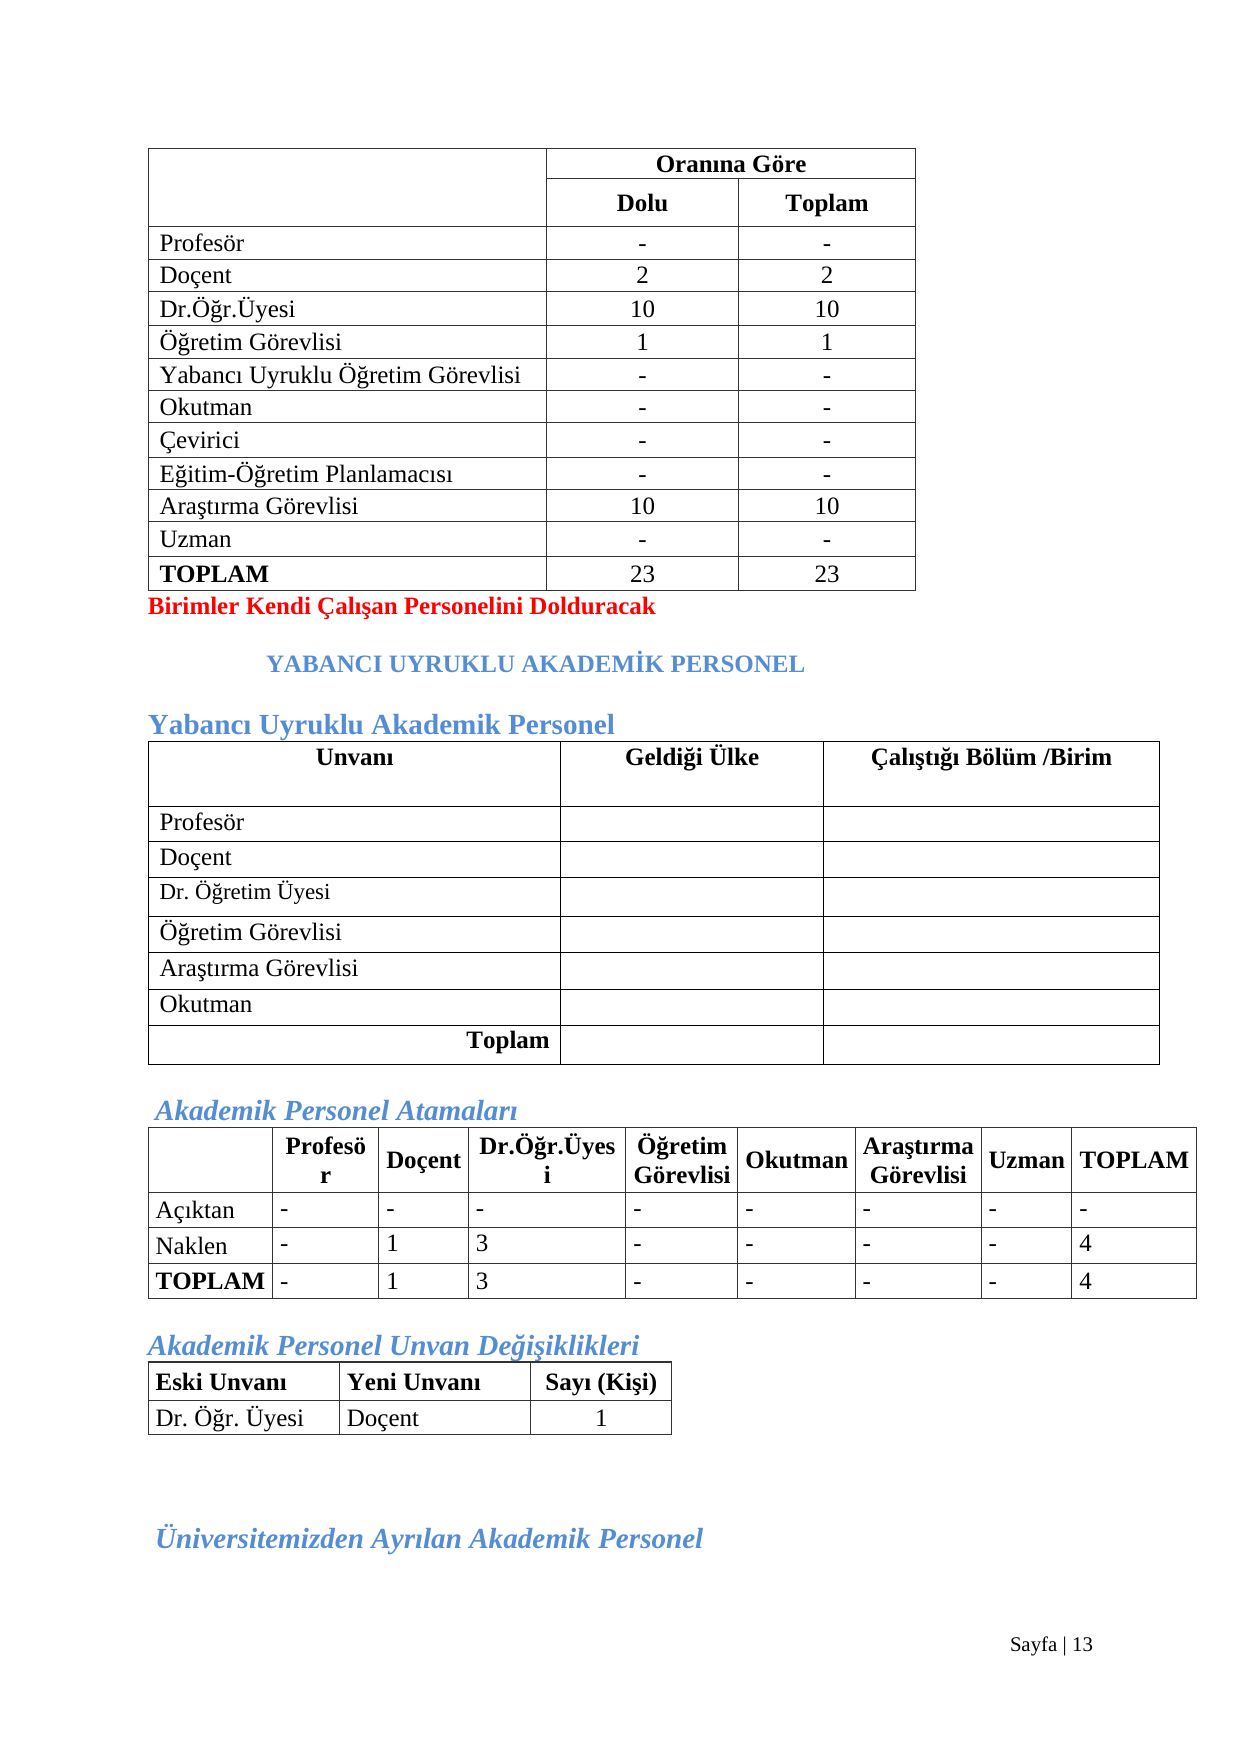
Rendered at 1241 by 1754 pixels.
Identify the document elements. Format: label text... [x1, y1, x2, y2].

table_cell [824, 807, 1159, 841]
table_header Sayı (Kişi) [531, 1363, 671, 1400]
table_header TOPLAM [1072, 1128, 1196, 1192]
table_header Unvanı [149, 742, 560, 806]
table_cell - [739, 522, 915, 556]
table_cell - [982, 1193, 1071, 1227]
table_cell - [626, 1228, 737, 1263]
table_cell - [626, 1193, 737, 1227]
table_cell Profesör [149, 807, 560, 841]
table_header Doçent [379, 1128, 468, 1192]
table_cell 1 [379, 1228, 468, 1263]
table_cell Doçent [340, 1401, 530, 1434]
table_cell TOPLAM [149, 557, 546, 590]
table_cell Açıktan [149, 1193, 272, 1227]
table_cell Profesör [149, 227, 546, 258]
table_header Profesör [273, 1128, 378, 1192]
table_cell - [739, 423, 915, 457]
table_cell [561, 1026, 823, 1063]
table_cell 23 [739, 557, 915, 590]
table_cell - [739, 391, 915, 422]
table_cell 2 [547, 260, 738, 291]
table_cell 2 [739, 260, 915, 291]
table_cell Araştırma Görevlisi [149, 953, 560, 988]
table_cell - [856, 1264, 981, 1298]
table_cell Naklen [149, 1228, 272, 1263]
table_cell - [738, 1193, 855, 1227]
table_cell Dr.Öğr.Üyesi [149, 292, 546, 325]
table_cell Okutman [149, 391, 546, 422]
table_cell - [982, 1228, 1071, 1263]
table_cell 1 [547, 326, 738, 357]
table_cell [824, 1026, 1159, 1063]
table_cell [824, 878, 1159, 916]
table_header Öğretim Görevlisi [626, 1128, 737, 1192]
table_cell - [547, 391, 738, 422]
table_cell 10 [739, 292, 915, 325]
table_cell Toplam [739, 179, 915, 226]
text Akademik Personel Atamaları [148, 1093, 1093, 1127]
table_cell - [273, 1193, 378, 1227]
table_cell - [856, 1228, 981, 1263]
table_header Dr.Öğr.Üyesi [469, 1128, 625, 1192]
table_cell 3 [469, 1228, 625, 1263]
table_cell - [547, 522, 738, 556]
table_cell [824, 990, 1159, 1024]
table_cell - [739, 458, 915, 489]
table_header Araştırma Görevlisi [856, 1128, 981, 1192]
table_cell Öğretim Görevlisi [149, 917, 560, 952]
table_cell 1 [739, 326, 915, 357]
table_cell - [379, 1193, 468, 1227]
table_cell - [547, 423, 738, 457]
table_cell [561, 807, 823, 841]
table_header Uzman [982, 1128, 1071, 1192]
table_cell Okutman [149, 990, 560, 1024]
table_cell - [626, 1264, 737, 1298]
table_header Unvan [149, 149, 546, 226]
table_cell 4 [1072, 1264, 1196, 1298]
table_cell - [547, 359, 738, 390]
table_cell [824, 842, 1159, 877]
table_cell Dr. Öğretim Üyesi [149, 878, 560, 916]
table_cell - [469, 1193, 625, 1227]
table_cell Doçent [149, 260, 546, 291]
table_cell 1 [379, 1264, 468, 1298]
text Akademik Personel Unvan Değişiklikleri [148, 1328, 1093, 1361]
table_cell 10 [547, 490, 738, 521]
table_cell - [273, 1264, 378, 1298]
text Birimler Kendi Çalışan Personelini Dolduracak [148, 591, 1093, 620]
table_cell Çevirici [149, 423, 546, 457]
table_cell Dolu [547, 179, 738, 226]
table_cell 3 [469, 1264, 625, 1298]
table_cell TOPLAM [149, 1264, 272, 1298]
table_cell Uzman [149, 522, 546, 556]
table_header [547, 149, 915, 177]
table_cell - [547, 227, 738, 258]
table_cell Araştırma Görevlisi [149, 490, 546, 521]
text Yabancı Uyruklu Akademik Personel [148, 707, 1093, 741]
table_cell Doçent [149, 842, 560, 877]
table_cell - [547, 458, 738, 489]
table_cell 10 [547, 292, 738, 325]
list YABANCI UYRUKLU AKADEMİK PERSONEL [266, 649, 1093, 678]
table_cell - [739, 359, 915, 390]
table_cell - [982, 1264, 1071, 1298]
table_header Eski Unvanı [149, 1363, 339, 1400]
table_cell [561, 878, 823, 916]
table_cell Toplam [149, 1026, 560, 1063]
table_cell - [739, 227, 915, 258]
table_cell 1 [531, 1401, 671, 1434]
table_cell [824, 953, 1159, 988]
table_cell - [273, 1228, 378, 1263]
table_header Yeni Unvanı [340, 1363, 530, 1400]
table_header Okutman [738, 1128, 855, 1192]
table_cell 23 [547, 557, 738, 590]
table_header Çalıştığı Bölüm /Birim [824, 742, 1159, 806]
table_cell [561, 990, 823, 1024]
table_cell Dr. Öğr. Üyesi [149, 1401, 339, 1434]
table_cell - [856, 1193, 981, 1227]
table_cell Öğretim Görevlisi [149, 326, 546, 357]
table_cell 4 [1072, 1228, 1196, 1263]
table_cell 10 [739, 490, 915, 521]
table_cell [561, 917, 823, 952]
text Üniversitemizden Ayrılan Akademik Personel [148, 1521, 1093, 1555]
table_cell [561, 953, 823, 988]
table_header Geldiği Ülke [561, 742, 823, 806]
table_header [149, 1128, 272, 1192]
table_cell [561, 842, 823, 877]
table_cell Eğitim-Öğretim Planlamacısı [149, 458, 546, 489]
table_cell [824, 917, 1159, 952]
table_cell - [738, 1228, 855, 1263]
table_cell - [1072, 1193, 1196, 1227]
table_cell Yabancı Uyruklu Öğretim Görevlisi [149, 359, 546, 390]
table_cell - [738, 1264, 855, 1298]
